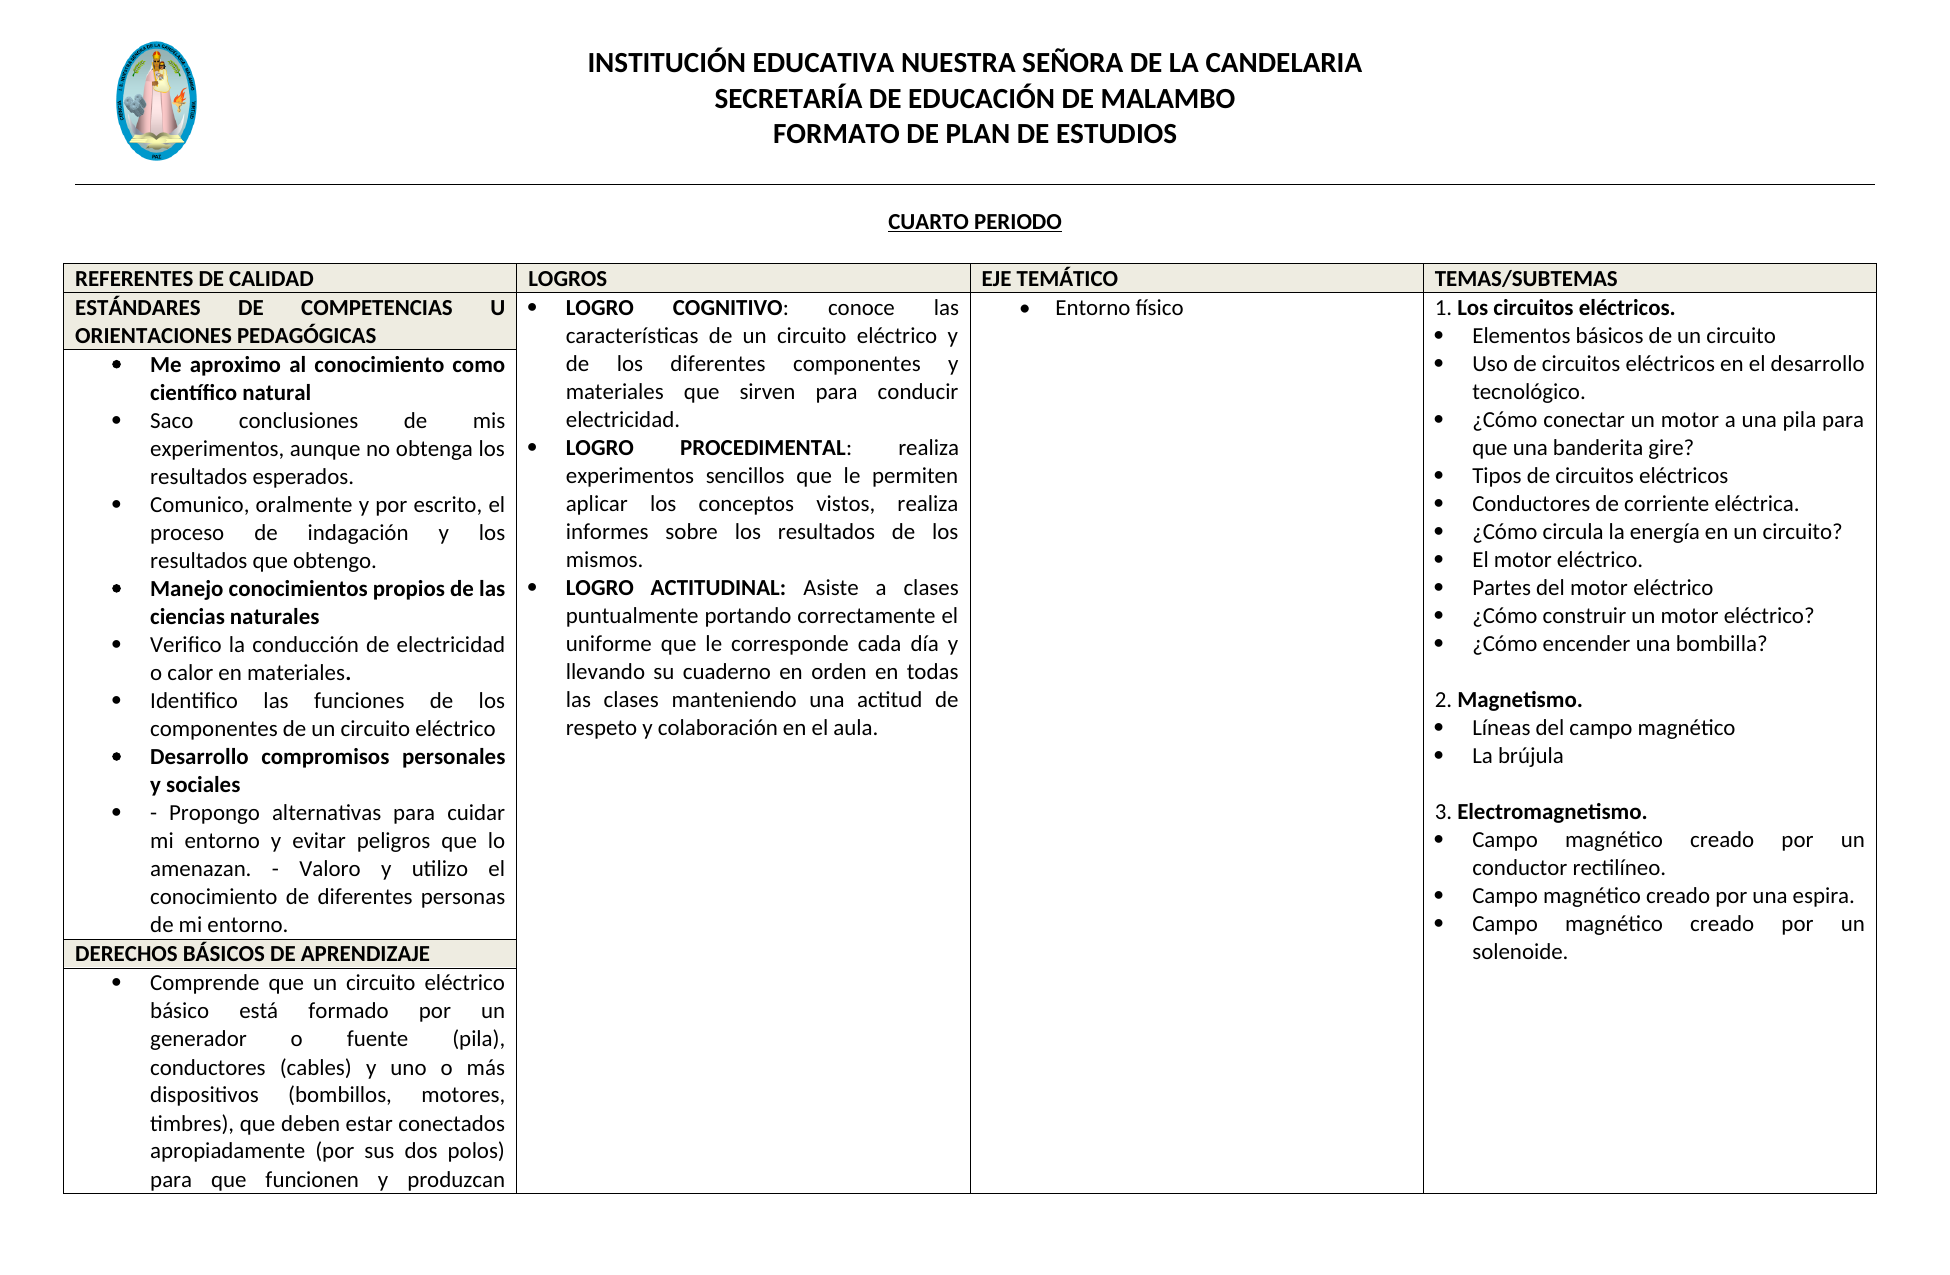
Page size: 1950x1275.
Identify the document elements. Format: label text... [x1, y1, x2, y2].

picture [124, 49, 189, 152]
table_header LOGROS [517, 264, 970, 292]
table_cell 1. Los circuitos eléctricos. Elementos básicos de un circuito Uso de circuitos eléctricos en el desarrollo tecnológico. ¿Cómo conectar un motor a una pila para que una banderita gire? Tipos de circuitos eléctricos Conductores de corriente eléctrica. ¿Cómo circula la energía en un circuito? El motor eléctrico. Partes del motor eléctrico ¿Cómo construir un motor eléctrico? ¿Cómo encender una bombilla? 2. Magnetismo. Líneas del campo magnético La brújula 3. Electromagnetismo. Campo magnético creado por un conductor rectilíneo. Campo magnético creado por una espira. Campo magnético creado por un solenoide. [1424, 293, 1876, 1193]
table_cell ESTÁNDARES DE COMPETENCIAS U ORIENTACIONES PEDAGÓGICAS [64, 293, 516, 349]
picture [110, 41, 203, 166]
table_cell Me aproximo al conocimiento como científico natural Saco conclusiones de mis experimentos, aunque no obtenga los resultados esperados. Comunico, oralmente y por escrito, el proceso de indagación y los resultados que obtengo. Manejo conocimientos propios de las ciencias naturales Verifico la conducción de electricidad o calor en materiales. Identifico las funciones de los componentes de un circuito eléctrico Desarrollo compromisos personales y sociales - Propongo alternativas para cuidar mi entorno y evitar peligros que lo amenazan. - Valoro y utilizo el conocimiento de diferentes personas de mi entorno. [64, 350, 516, 938]
table_header REFERENTES DE CALIDAD [64, 264, 516, 292]
text CUARTO PERIODO [75, 207, 1875, 235]
table_cell LOGRO COGNITIVO: conoce las características de un circuito eléctrico y de los diferentes componentes y materiales que sirven para conducir electricidad. LOGRO PROCEDIMENTAL: realiza experimentos sencillos que le permiten aplicar los conceptos vistos, realiza informes sobre los resultados de los mismos. LOGRO ACTITUDINAL: Asiste a clases puntualmente portando correctamente el uniforme que le corresponde cada día y llevando su cuaderno en orden en todas las clases manteniendo una actitud de respeto y colaboración en el aula. [517, 293, 970, 1193]
table_cell • Entorno físico [971, 293, 1423, 1193]
table_header EJE TEMÁTICO [971, 264, 1423, 292]
table_cell DERECHOS BÁSICOS DE APRENDIZAJE [64, 940, 516, 967]
table_header TEMAS/SUBTEMAS [1424, 264, 1876, 292]
